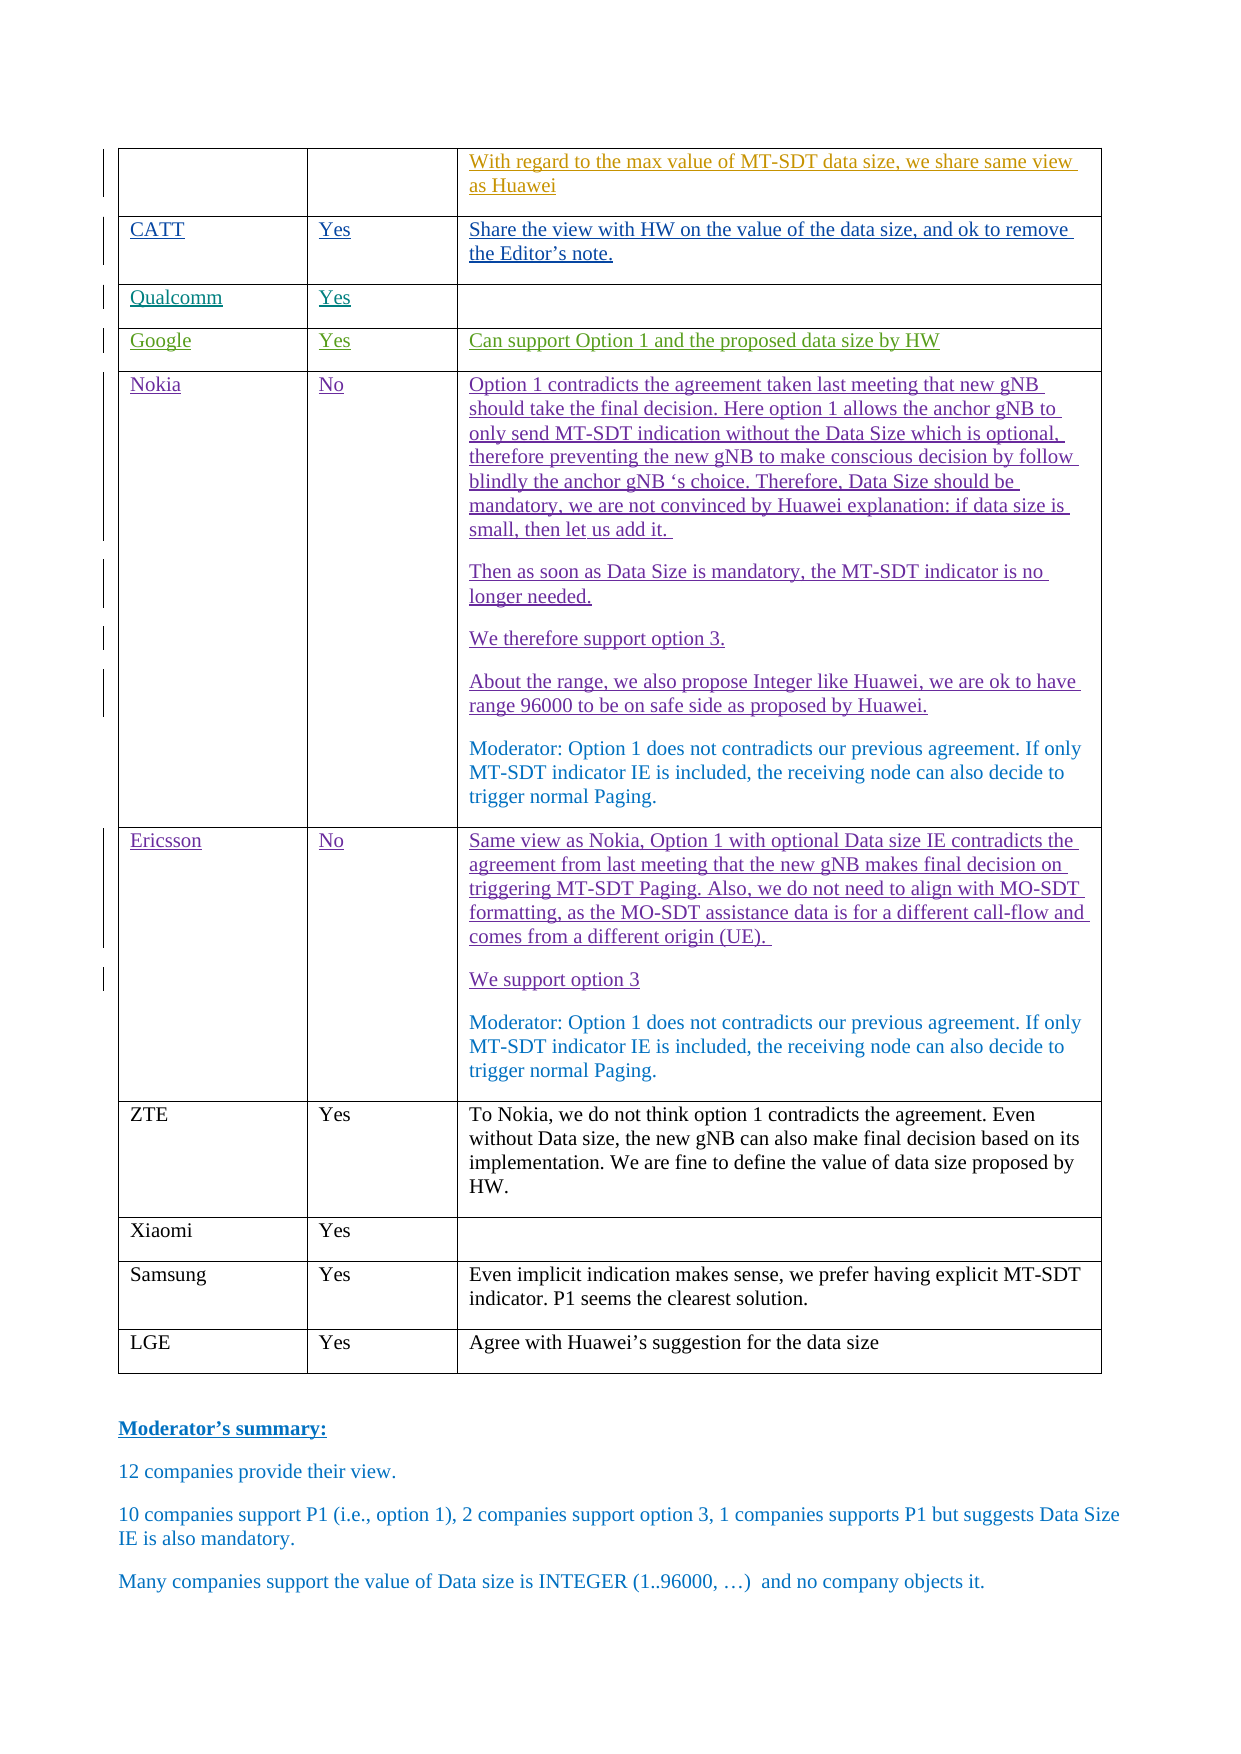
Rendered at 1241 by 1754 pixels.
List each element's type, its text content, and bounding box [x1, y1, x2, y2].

table_cell Yes [308, 1330, 457, 1372]
table_cell Samsung [119, 1262, 307, 1329]
text 10 companies support P1 (i.e., option 1), 2 companies support option 3, 1 companies supports P1 but suggests Data Size IE is also mandatory. [118, 1502, 1122, 1550]
table_cell [458, 285, 1101, 327]
table_cell Agree with Huawei’s suggestion for the data size [458, 1330, 1101, 1372]
table_cell Yes [308, 1102, 457, 1217]
table_cell [119, 285, 307, 327]
table_cell [458, 149, 1101, 216]
table_cell [119, 372, 307, 827]
table_cell [119, 149, 307, 216]
table_cell [308, 217, 457, 283]
text 12 companies provide their view. [118, 1459, 1122, 1483]
table_cell Moderator: Option 1 does not contradicts our previous agreement. If only MT-SDT indicator IE is included, the receiving node can also decide to trigger normal Paging. [458, 828, 1101, 1101]
table_cell Yes [308, 1218, 457, 1261]
table_cell [308, 329, 457, 371]
text Many companies support the value of Data size is INTEGER (1..96000, …) and no company objects it. [118, 1569, 1122, 1593]
table_cell Moderator: Option 1 does not contradicts our previous agreement. If only MT-SDT indicator IE is included, the receiving node can also decide to trigger normal Paging. [458, 372, 1101, 827]
table_cell [458, 217, 1101, 283]
table_cell [458, 329, 1101, 371]
table_cell [119, 329, 307, 371]
table_cell LGE [119, 1330, 307, 1372]
text Moderator’s summary: [118, 1416, 1122, 1440]
table_cell To Nokia, we do not think option 1 contradicts the agreement. Even without Data size, the new gNB can also make final decision based on its implementation. We are fine to define the value of data size proposed by HW. [458, 1102, 1101, 1217]
table_cell [119, 217, 307, 283]
table_cell ZTE [119, 1102, 307, 1217]
table_cell [308, 828, 457, 1101]
table_cell [119, 828, 307, 1101]
table_cell Xiaomi [119, 1218, 307, 1261]
table_cell Even implicit indication makes sense, we prefer having explicit MT-SDT indicator. P1 seems the clearest solution. [458, 1262, 1101, 1329]
table_cell Yes [308, 1262, 457, 1329]
table_cell [458, 1218, 1101, 1261]
table_cell [308, 149, 457, 216]
table_cell [308, 285, 457, 327]
table_cell [308, 372, 457, 827]
